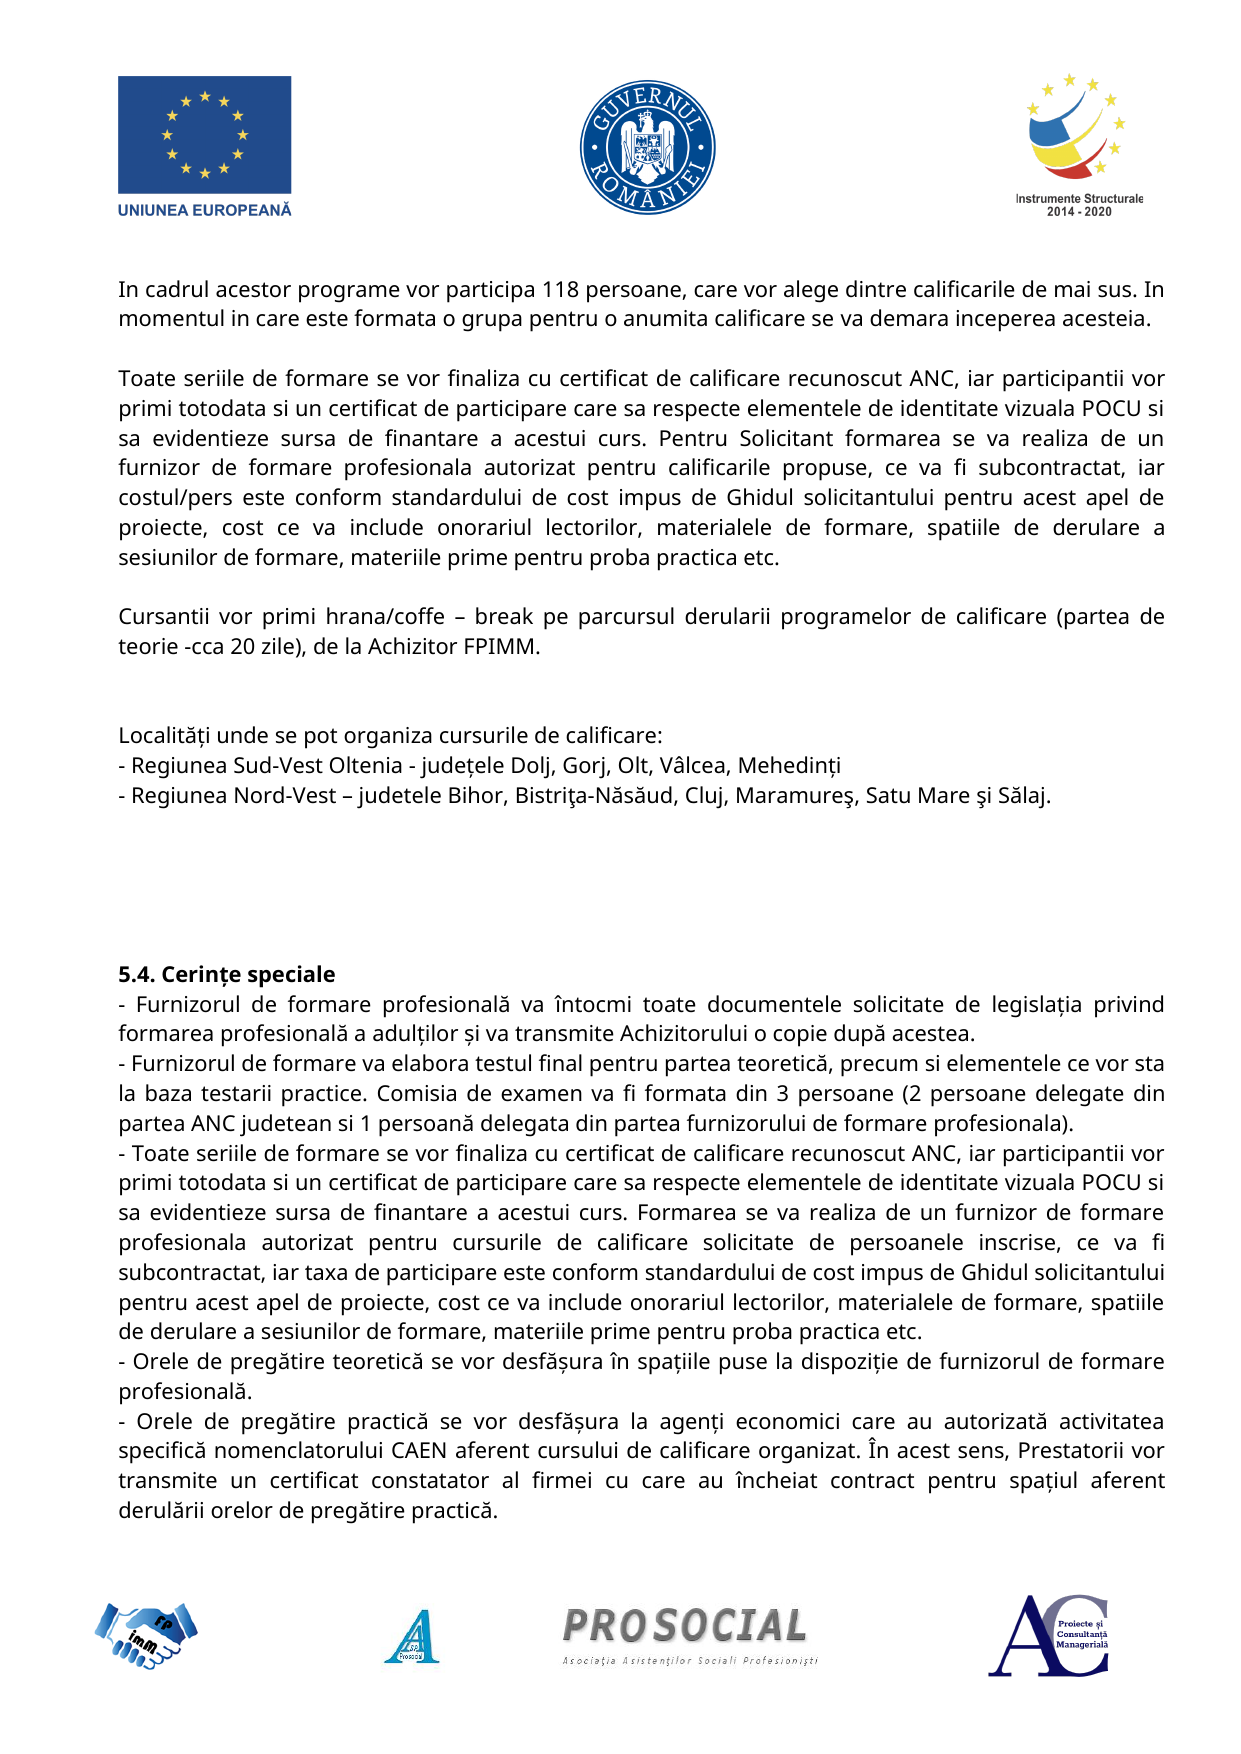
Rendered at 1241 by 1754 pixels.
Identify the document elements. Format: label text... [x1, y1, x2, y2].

picture [82, 1568, 215, 1697]
text 5.4. Cerințe speciale [118, 959, 1167, 988]
text - Furnizorul de formare va elabora testul final pentru partea teoretică, precum si elementele ce vor sta la baza testarii practice. Comisia de examen va fi formata din 3 persoane (2 persoane delegate din partea ANC judetean si 1 persoană delegata din partea furnizorului de formare profesionala). [118, 1048, 1167, 1137]
picture [1016, 73, 1144, 216]
text - Regiunea Sud-Vest Oltenia - județele Dolj, Gorj, Olt, Vâlcea, Mehedinți [118, 750, 1167, 780]
text Localități unde se pot organiza cursurile de calificare: [118, 720, 1167, 750]
picture [578, 78, 717, 216]
picture [118, 76, 292, 216]
picture [987, 1593, 1110, 1678]
text - Toate seriile de formare se vor finaliza cu certificat de calificare recunoscut ANC, iar participantii vor primi totodata si un certificat de participare care sa respecte elementele de identitate vizuala POCU si sa evidentieze sursa de finantare a acestui curs. Formarea se va realiza de un furnizor de formare profesionala autorizat pentru cursurile de calificare solicitate de persoanele inscrise, ce va fi subcontractat, iar taxa de participare este conform standardului de cost impus de Ghidul solicitantului pentru acest apel de proiecte, cost ce va include onorariul lectorilor, materialele de formare, spatiile de derulare a sesiunilor de formare, materiile prime pentru proba practica etc. [118, 1137, 1167, 1346]
text - Orele de pregătire teoretică se vor desfășura în spațiile puse la dispoziție de furnizorul de formare profesională. [118, 1346, 1167, 1406]
text Toate seriile de formare se vor finaliza cu certificat de calificare recunoscut ANC, iar participantii vor primi totodata si un certificat de participare care sa respecte elementele de identitate vizuala POCU si sa evidentieze sursa de finantare a acestui curs. Pentru Solicitant formarea se va realiza de un furnizor de formare profesionala autorizat pentru calificarile propuse, ce va fi subcontractat, iar costul/pers este conform standardului de cost impus de Ghidul solicitantului pentru acest apel de proiecte, cost ce va include onorariul lectorilor, materialele de formare, spatiile de derulare a sesiunilor de formare, materiile prime pentru proba practica etc. [118, 363, 1167, 571]
picture [380, 1603, 822, 1673]
text Cursantii vor primi hrana/coffe – break pe parcursul derularii programelor de calificare (partea de teorie -cca 20 zile), de la Achizitor FPIMM. [118, 601, 1167, 661]
text - Regiunea Nord-Vest – judetele Bihor, Bistriţa-Năsăud, Cluj, Maramureş, Satu Mare şi Sălaj. [118, 780, 1167, 810]
text In cadrul acestor programe vor participa 118 persoane, care vor alege dintre calificarile de mai sus. In momentul in care este formata o grupa pentru o anumita calificare se va demara inceperea acesteia. [118, 273, 1167, 333]
text - Orele de pregătire practică se vor desfășura la agenți economici care au autorizată activitatea specifică nomenclatorului CAEN aferent cursului de calificare organizat. În acest sens, Prestatorii vor transmite un certificat constatator al firmei cu care au încheiat contract pentru spațiul aferent derulării orelor de pregătire practică. [118, 1406, 1167, 1525]
text - Furnizorul de formare profesională va întocmi toate documentele solicitate de legislația privind formarea profesională a adulților și va transmite Achizitorului o copie după acestea. [118, 988, 1167, 1048]
